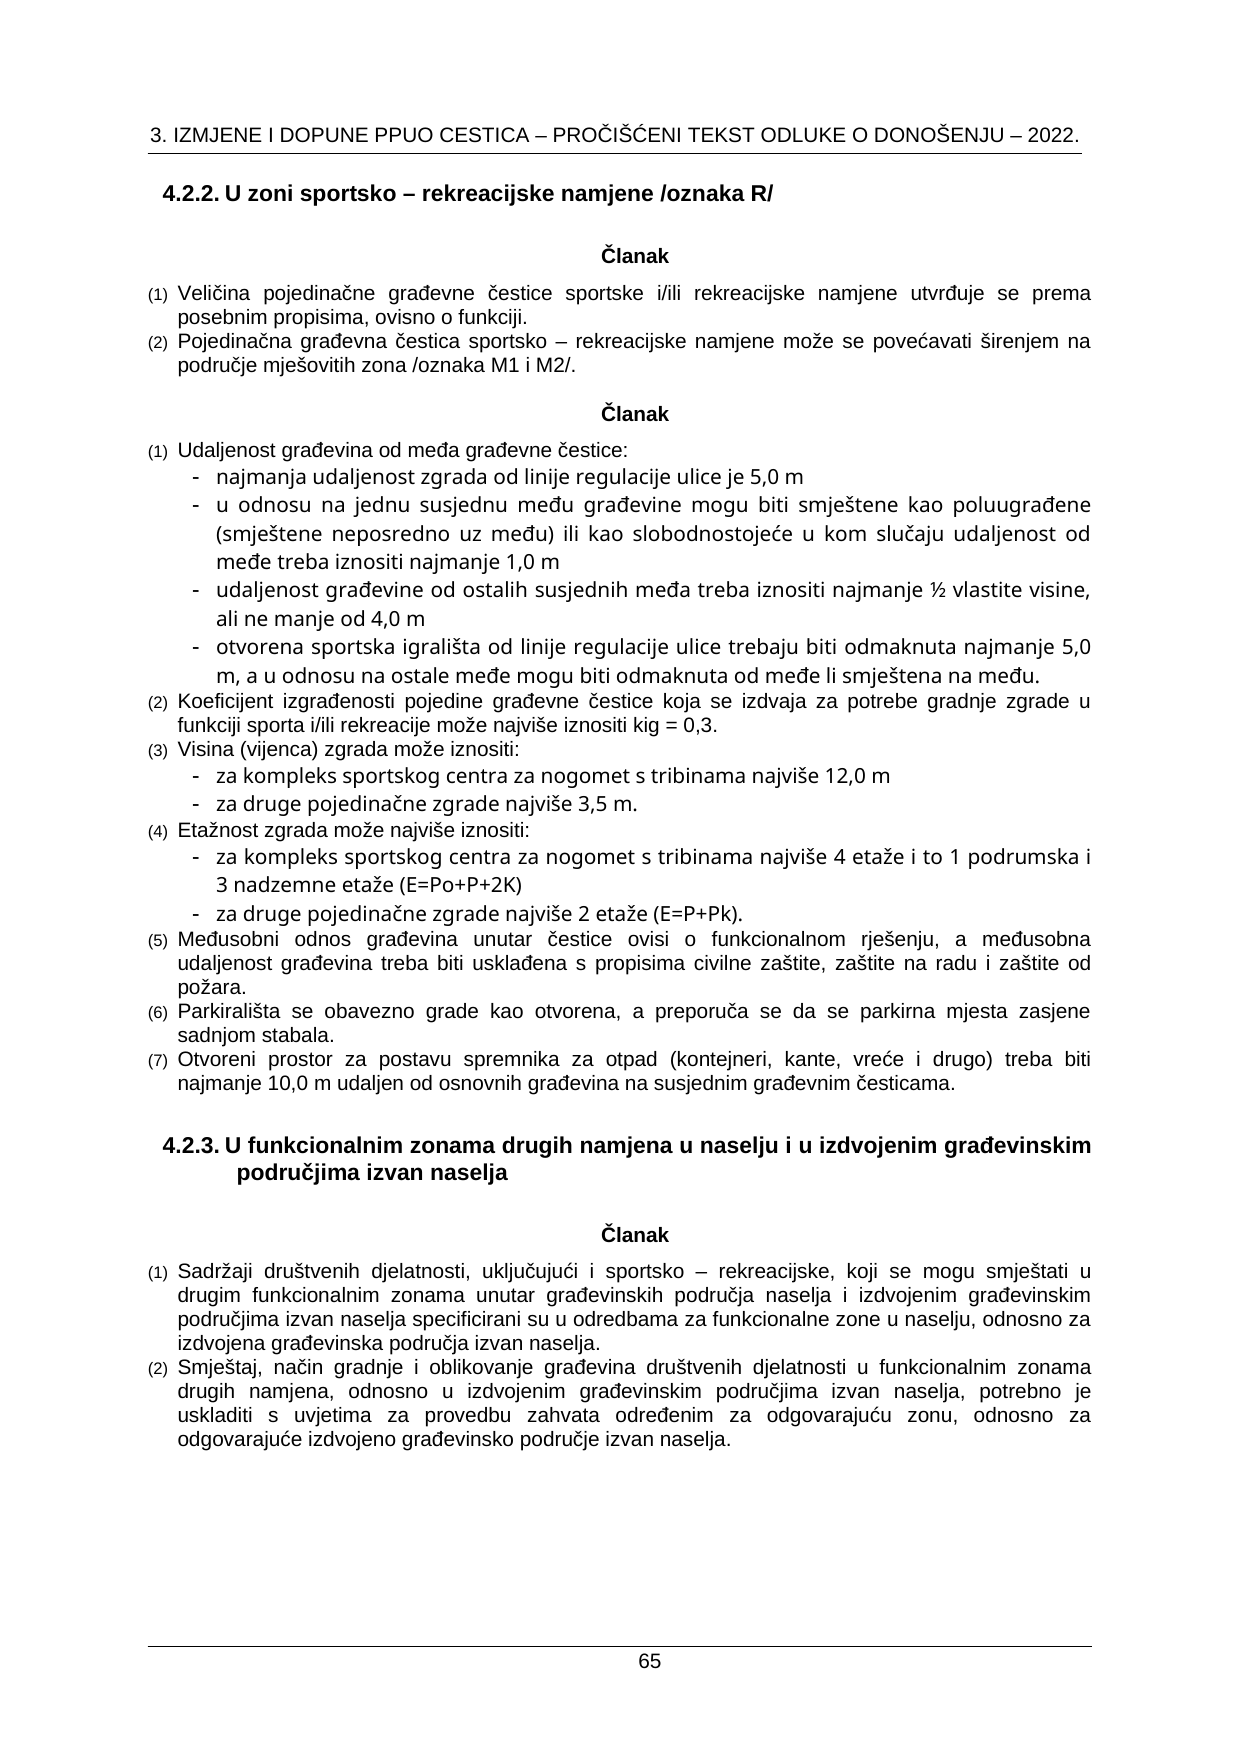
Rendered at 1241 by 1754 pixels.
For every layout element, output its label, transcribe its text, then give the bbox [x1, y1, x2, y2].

list Međusobni odnos građevina unutar čestice ovisi o funkcionalnom rješenju, a međusobna udaljenost građevina treba biti usklađena s propisima civilne zaštite, zaštite na radu i zaštite od požara. [148, 927, 1092, 999]
text u odnosu na jednu susjednu među građevine mogu biti smještene kao poluugrađene (smještene neposredno uz među) ili kao slobodnostojeće u kom slučaju udaljenost od međe treba iznositi najmanje 1,0 m [192, 490, 1092, 576]
list Udaljenost građevina od međa građevne čestice: [148, 438, 1092, 462]
list Smještaj, način gradnje i oblikovanje građevina društvenih djelatnosti u funkcionalnim zonama drugih namjena, odnosno u izdvojenim građevinskim područjima izvan naselja, potrebno je uskladiti s uvjetima za provedbu zahvata određenim za odgovarajuću zonu, odnosno za odgovarajuće izdvojeno građevinsko područje izvan naselja. [148, 1355, 1092, 1451]
text Članak 1. [148, 1223, 1092, 1247]
list Koeficijent izgrađenosti pojedine građevne čestice koja se izdvaja za potrebe gradnje zgrade u funkciji sporta i/ili rekreacije može najviše iznositi kig = 0,3. [148, 689, 1092, 737]
list Pojedinačna građevna čestica sportsko – rekreacijske namjene može se povećavati širenjem na područje mješovitih zona /oznaka M1 i M2/. [148, 328, 1092, 376]
list Etažnost zgrada može najviše iznositi: [148, 818, 1092, 842]
list Sadržaji društvenih djelatnosti, uključujući i sportsko – rekreacijske, koji se mogu smještati u drugim funkcionalnim zonama unutar građevinskih područja naselja i izdvojenim građevinskim područjima izvan naselja specificirani su u odredbama za funkcionalne zone u naselju, odnosno za izdvojena građevinska područja izvan naselja. [148, 1259, 1092, 1355]
list Parkirališta se obavezno grade kao otvorena, a preporuča se da se parkirna mjesta zasjene sadnjom stabala. [148, 999, 1092, 1047]
text za kompleks sportskog centra za nogomet s tribinama najviše 4 etaže i to 1 podrumska i 3 nadzemne etaže (E=Po+P+2K) [192, 842, 1092, 899]
subtitle U funkcionalnim zonama drugih namjena u naselju i u izdvojenim građevinskim područjima izvan naselja [162, 1132, 1092, 1185]
text za druge pojedinačne zgrade najviše 3,5 m. [192, 789, 1092, 818]
text otvorena sportska igrališta od linije regulacije ulice trebaju biti odmaknuta najmanje 5,0 m, a u odnosu na ostale međe mogu biti odmaknuta od međe li smještena na među. [192, 632, 1092, 689]
text Članak 1. [148, 401, 1092, 425]
list Visina (vijenca) zgrada može iznositi: [148, 737, 1092, 761]
list Otvoreni prostor za postavu spremnika za otpad (kontejneri, kante, vreće i drugo) treba biti najmanje 10,0 m udaljen od osnovnih građevina na susjednim građevnim česticama. [148, 1047, 1092, 1095]
subtitle U zoni sportsko – rekreacijske namjene /oznaka R/ [162, 180, 1092, 207]
text udaljenost građevine od ostalih susjednih međa treba iznositi najmanje ½ vlastite visine, ali ne manje od 4,0 m [192, 576, 1092, 632]
text Članak 1. [148, 244, 1092, 268]
list Veličina pojedinačne građevne čestice sportske i/ili rekreacijske namjene utvrđuje se prema posebnim propisima, ovisno o funkciji. [148, 281, 1092, 328]
text za kompleks sportskog centra za nogomet s tribinama najviše 12,0 m [192, 761, 1092, 789]
text najmanja udaljenost zgrada od linije regulacije ulice je 5,0 m [192, 462, 1092, 490]
text za druge pojedinačne zgrade najviše 2 etaže (E=P+Pk). [192, 899, 1092, 927]
